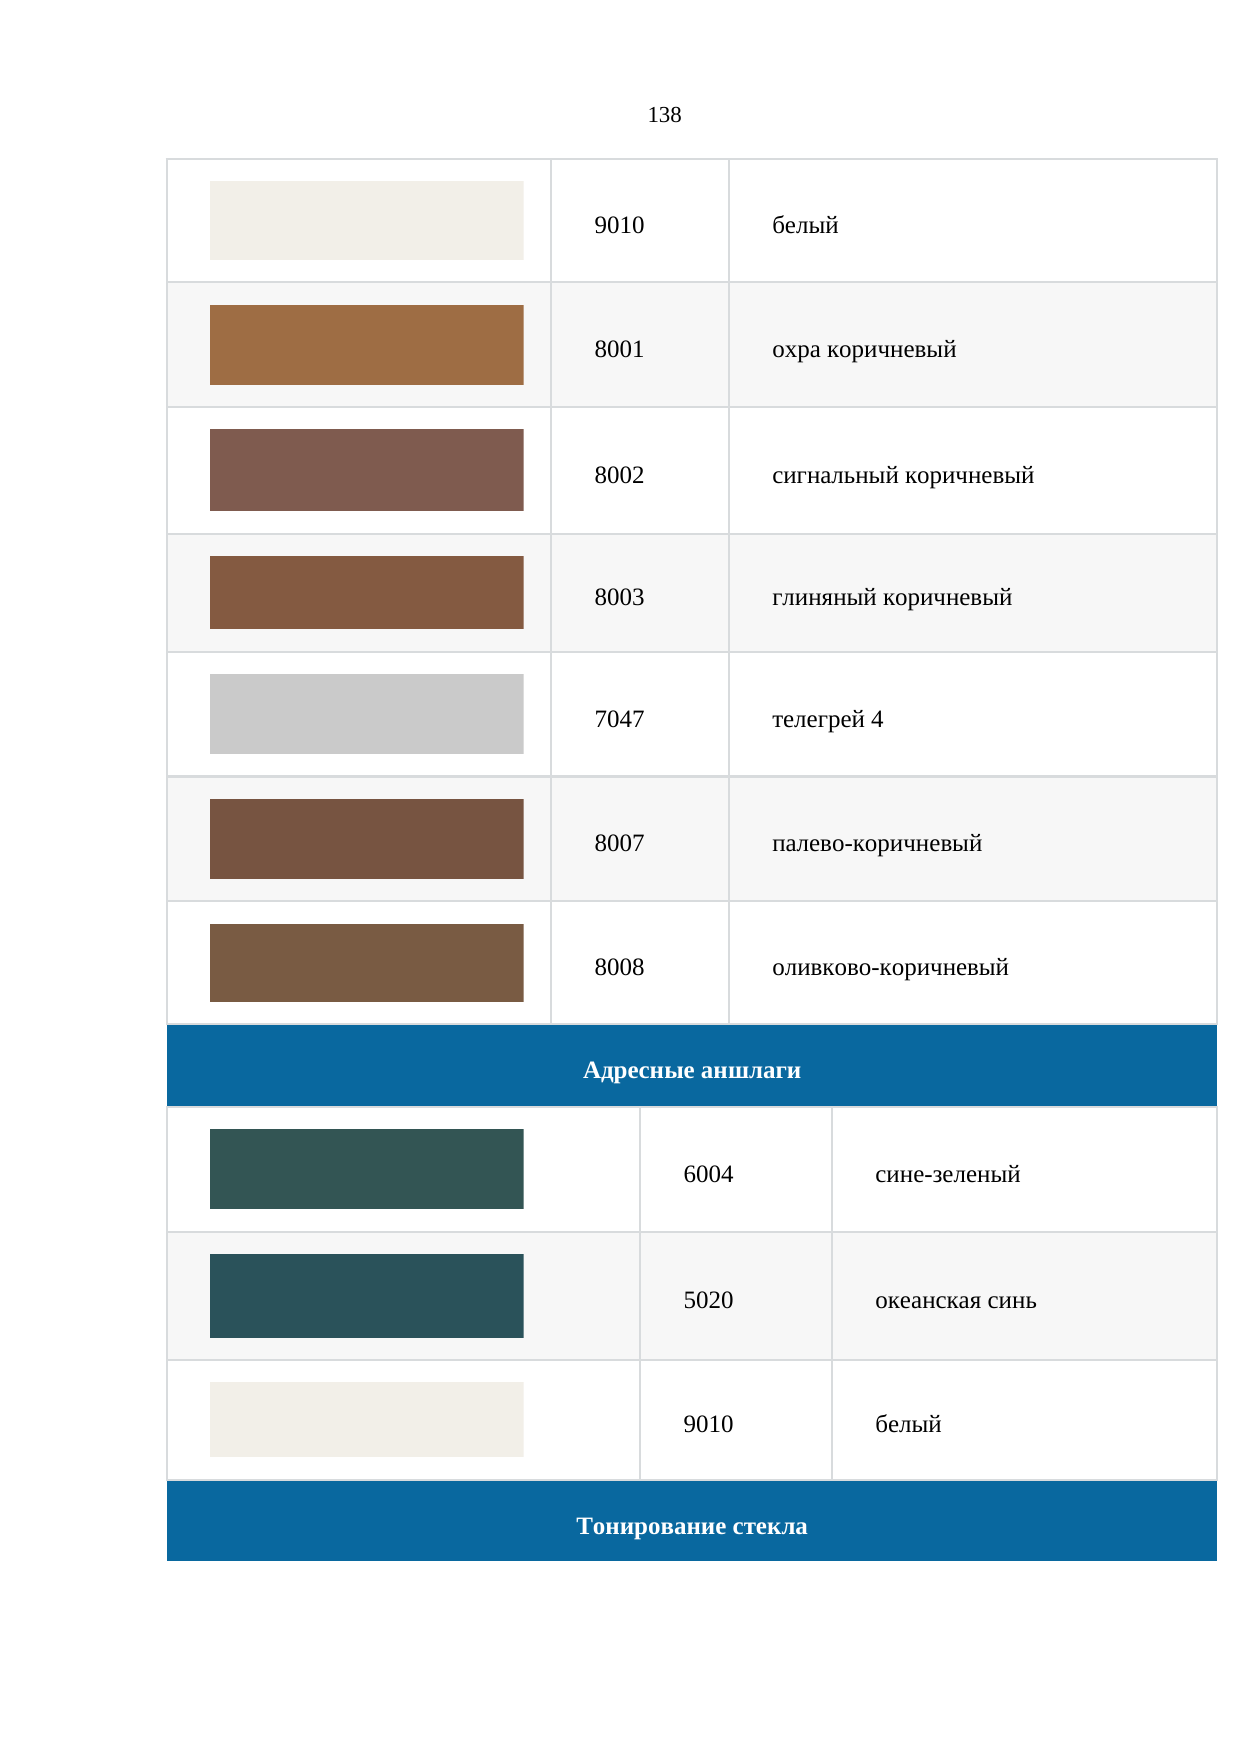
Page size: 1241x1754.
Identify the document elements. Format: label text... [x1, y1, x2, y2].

picture [210, 181, 524, 260]
picture [210, 674, 524, 754]
table_cell глиняный коричневый [730, 535, 1216, 651]
table_cell 7047 [552, 653, 728, 775]
table_cell 6004 [641, 1108, 831, 1231]
table_cell [168, 160, 550, 281]
table_cell 5020 [641, 1233, 831, 1359]
table_cell [168, 1108, 639, 1231]
table_cell [168, 902, 550, 1023]
table_cell Тонирование стекла [167, 1481, 1217, 1561]
table_cell телегрей 4 [730, 653, 1216, 775]
table_cell [168, 653, 550, 775]
table_cell [168, 408, 550, 532]
table_cell сигнальный коричневый [730, 408, 1216, 532]
picture [210, 429, 524, 511]
table_cell охра коричневый [730, 283, 1216, 406]
picture [210, 305, 524, 385]
picture [210, 1254, 524, 1338]
table_cell 8007 [552, 778, 728, 900]
table_cell 8001 [552, 283, 728, 406]
table_cell [168, 535, 550, 651]
table_cell Адресные аншлаги [167, 1025, 1217, 1106]
table_cell 8003 [552, 535, 728, 651]
table_cell белый [730, 160, 1216, 281]
table_cell белый [833, 1361, 1216, 1479]
table_cell 9010 [552, 160, 728, 281]
table_cell 9010 [641, 1361, 831, 1479]
table_cell сине-зеленый [833, 1108, 1216, 1231]
picture [210, 556, 524, 629]
table_cell [168, 1233, 639, 1359]
table_cell оливково-коричневый [730, 902, 1216, 1023]
table_cell [168, 1361, 639, 1479]
table_cell 8002 [552, 408, 728, 532]
picture [210, 1382, 524, 1457]
picture [210, 1129, 524, 1209]
picture [210, 924, 524, 1002]
table_cell [168, 778, 550, 900]
table_cell 8008 [552, 902, 728, 1023]
picture [210, 799, 524, 879]
table_cell океанская синь [833, 1233, 1216, 1359]
table_cell [168, 283, 550, 406]
table_cell палево-коричневый [730, 778, 1216, 900]
